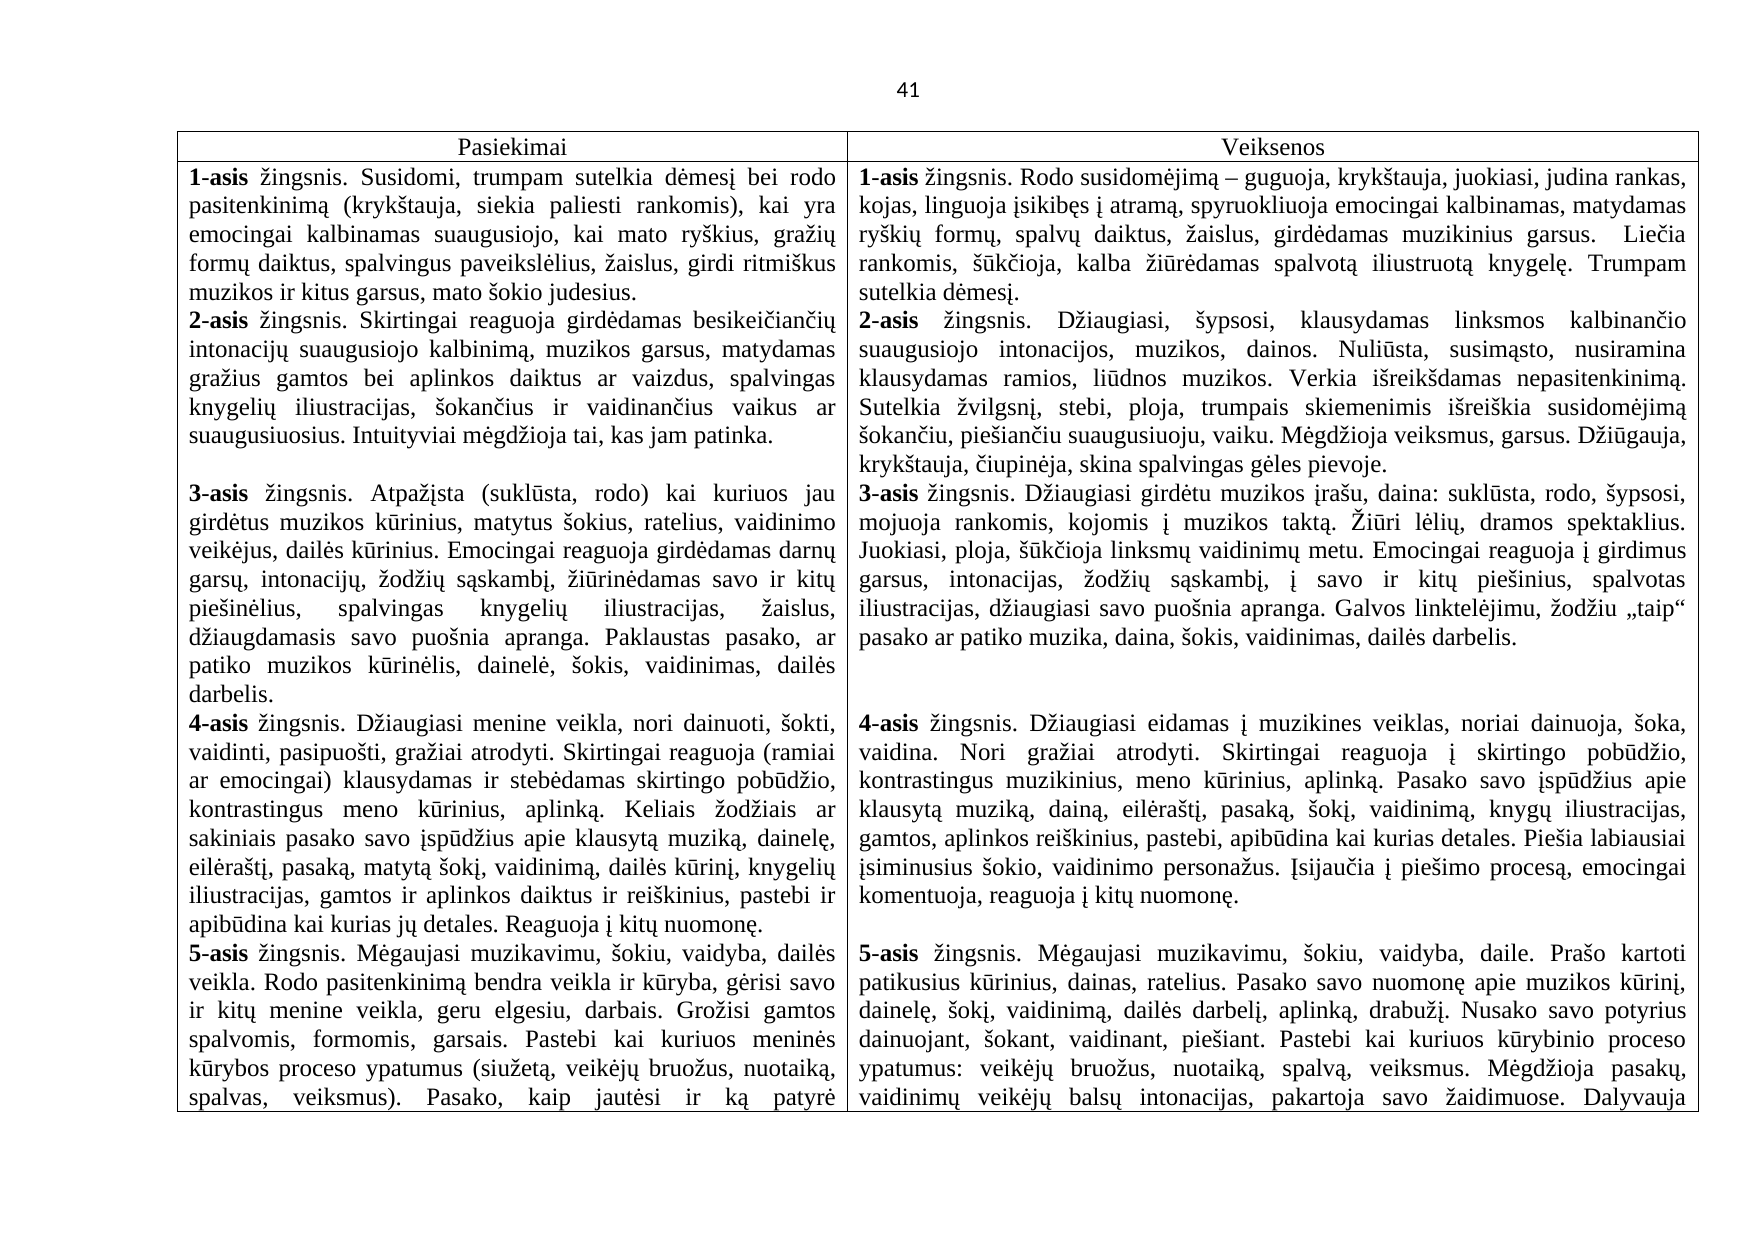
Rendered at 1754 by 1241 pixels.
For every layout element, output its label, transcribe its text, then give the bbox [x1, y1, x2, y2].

table_cell Veiksenos [848, 132, 1698, 161]
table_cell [848, 162, 1698, 1111]
table_cell Pasiekimai [178, 132, 847, 161]
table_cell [178, 162, 847, 1111]
